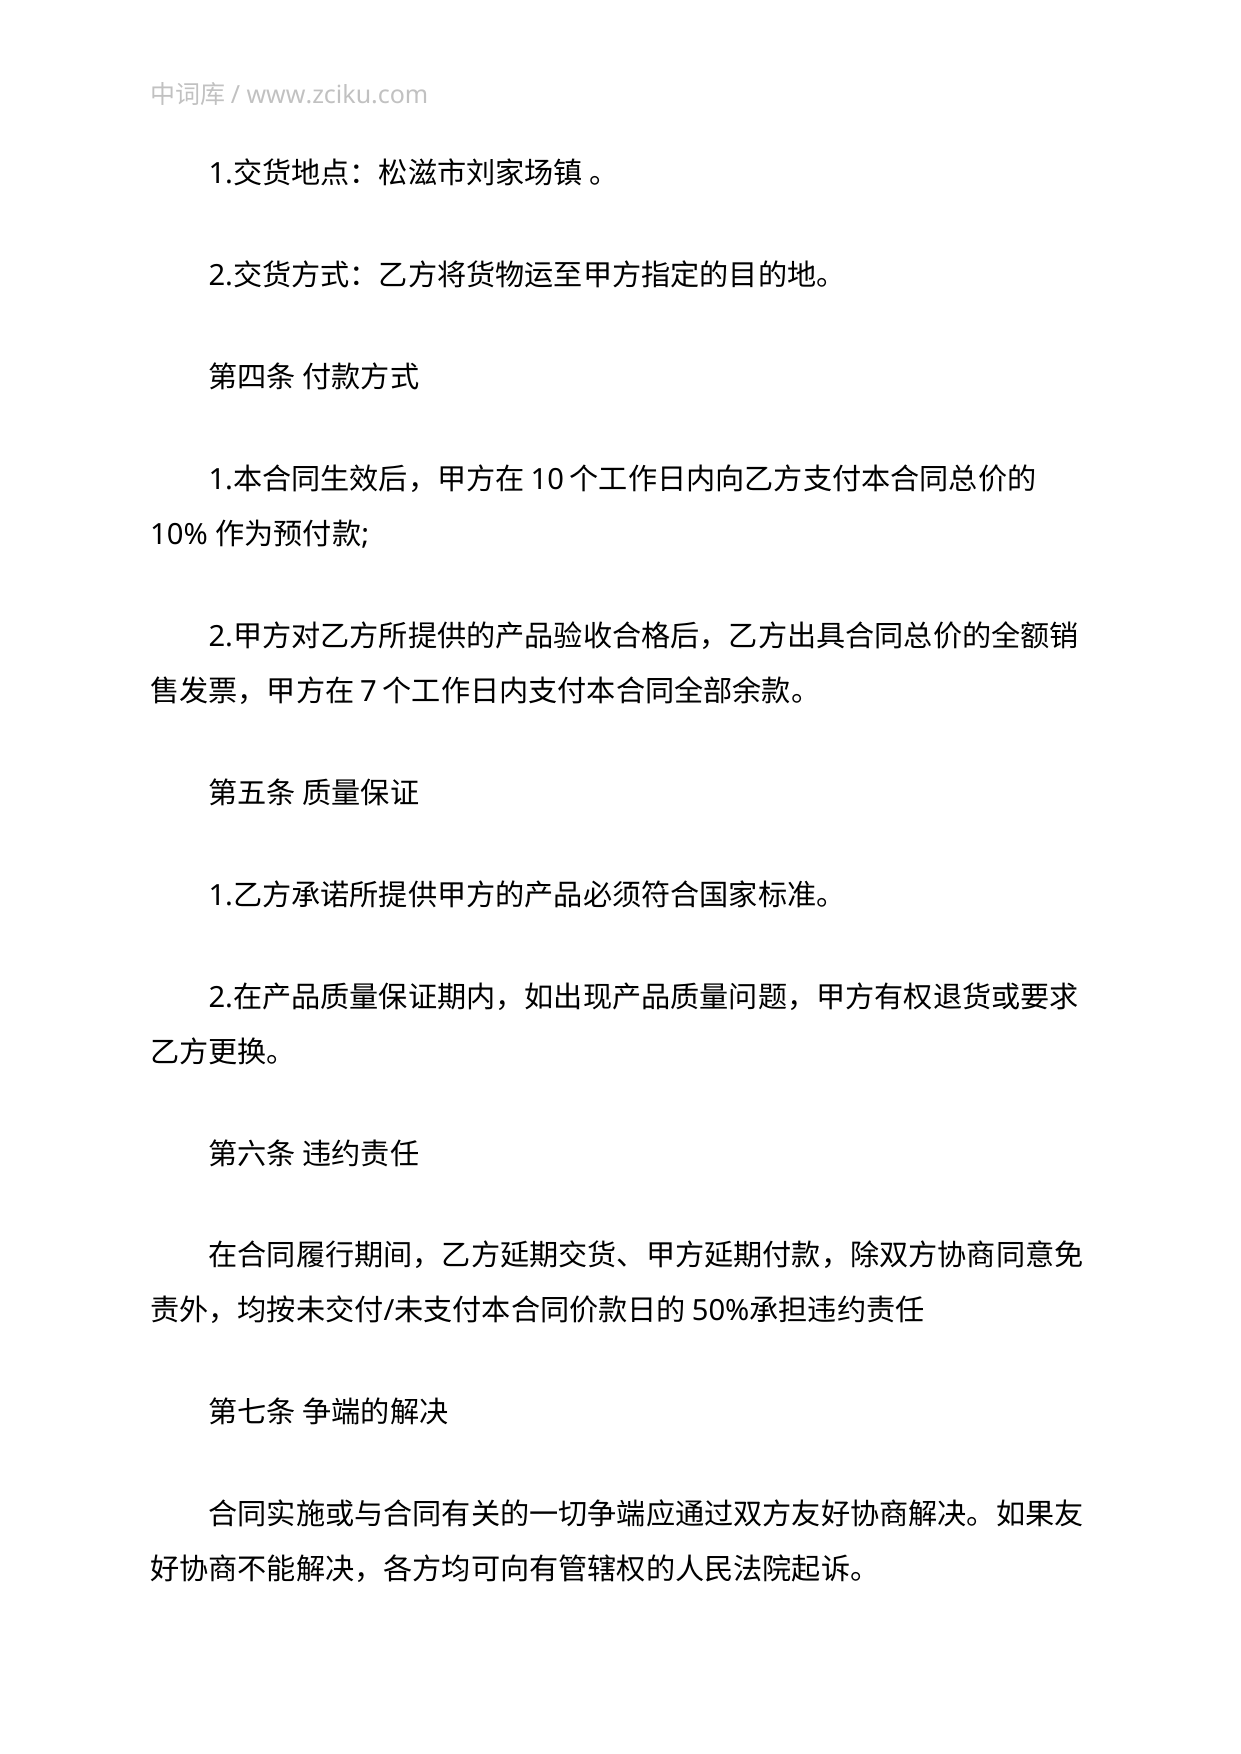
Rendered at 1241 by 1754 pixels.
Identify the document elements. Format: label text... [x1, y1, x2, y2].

text 2.在产品质量保证期内，如出现产品质量问题，甲方有权退货或要求乙方更换。 [150, 973, 1090, 1071]
text 第四条 付款方式 [150, 354, 1090, 396]
text 第六条 违约责任 [150, 1130, 1090, 1172]
text 合同实施或与合同有关的一切争端应通过双方友好协商解决。如果友好协商不能解决，各方均可向有管辖权的人民法院起诉。 [150, 1491, 1090, 1588]
text 2.甲方对乙方所提供的产品验收合格后，乙方出具合同总价的全额销售发票，甲方在7个工作日内支付本合同全部余款。 [150, 613, 1090, 710]
text 1.乙方承诺所提供甲方的产品必须符合国家标准。 [150, 871, 1090, 914]
text 2.交货方式：乙方将货物运至甲方指定的目的地。 [150, 252, 1090, 294]
text 1.交货地点：松滋市刘家场镇 。 [150, 150, 1090, 192]
text 第七条 争端的解决 [150, 1389, 1090, 1431]
text 第五条 质量保证 [150, 770, 1090, 812]
text 1.本合同生效后，甲方在10个工作日内向乙方支付本合同总价的10% 作为预付款; [150, 456, 1090, 553]
text 在合同履行期间，乙方延期交货、甲方延期付款，除双方协商同意免责外，均按未交付/未支付本合同价款日的50%承担违约责任 [150, 1232, 1090, 1329]
